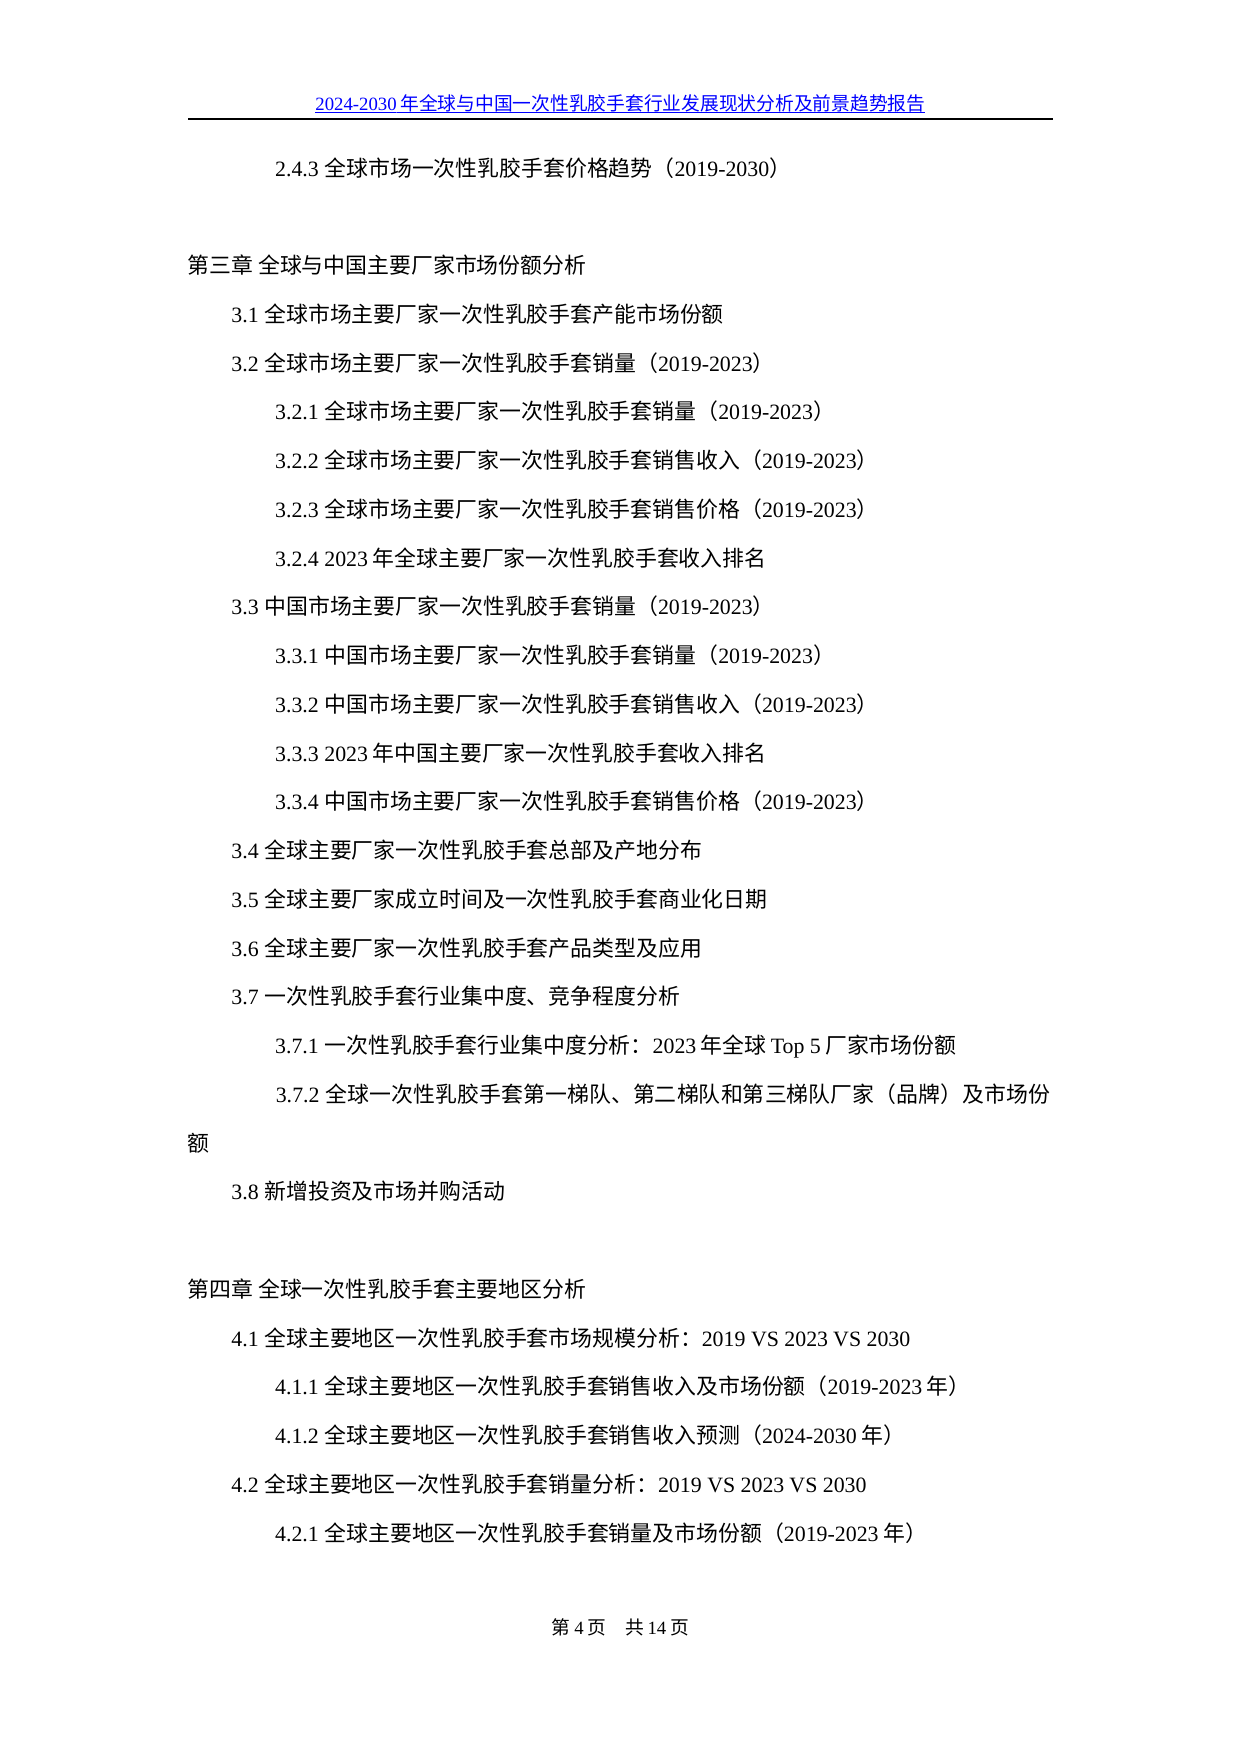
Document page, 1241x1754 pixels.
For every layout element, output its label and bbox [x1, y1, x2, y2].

text [187, 150, 1053, 1548]
